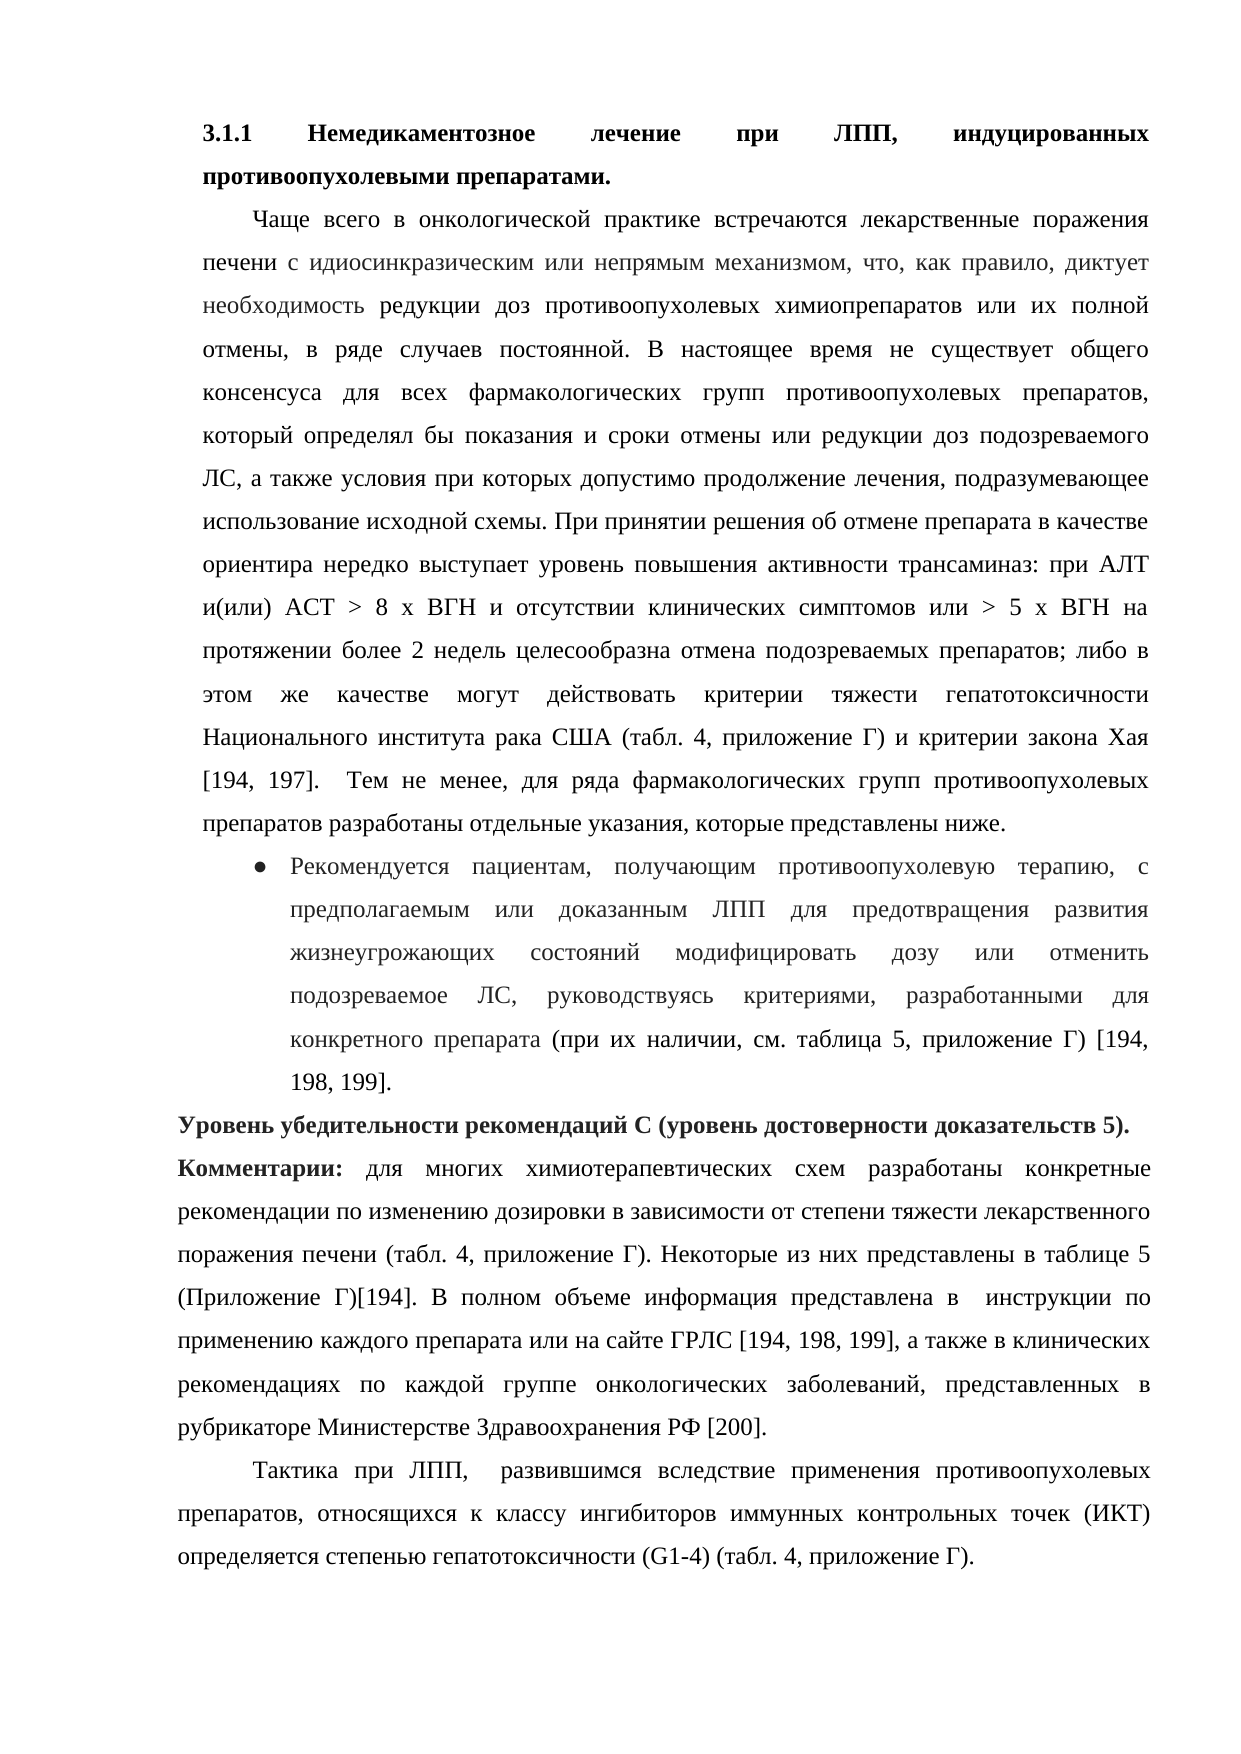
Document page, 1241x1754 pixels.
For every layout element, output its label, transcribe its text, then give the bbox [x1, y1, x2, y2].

text Тактика при ЛПП, развившимся вследствие применения противоопухолевых препаратов, относящихся к классу ингибиторов иммунных контрольных точек (ИКТ) определяется степенью гепатотоксичности (G1-4) (табл. 4, приложение Г). [177, 1455, 1152, 1570]
text Уровень убедительности рекомендаций С (уровень достоверности доказательств 5). [177, 1110, 1149, 1139]
text 3.1.1 Немедикаментозное лечение при ЛПП, индуцированных противоопухолевыми препаратами. [202, 118, 1149, 190]
text Чаще всего в онкологической практике встречаются лекарственные поражения печени с идиосинкразическим или непрямым механизмом, что, как правило, диктует необходимость редукции доз противоопухолевых химиопрепаратов или их полной отмены, в ряде случаев постоянной. В настоящее время не существует общего консенсуса для всех фармакологических групп противоопухолевых препаратов, который определял бы показания и сроки отмены или редукции доз подозреваемого ЛС, а также условия при которых допустимо продолжение лечения, подразумевающее использование исходной схемы. При принятии решения об отмене препарата в качестве ориентира нередко выступает уровень повышения активности трансаминаз: при АЛТ и(или) АСТ > 8 х ВГН и отсутствии клинических симптомов или > 5 х ВГН на протяжении более 2 недель целесообразна отмена подозреваемых препаратов; либо в этом же качестве могут действовать критерии тяжести гепатотоксичности Национального института рака США (табл. 4, приложение Г) и критерии закона Хая [194, 197]. Тем не менее, для ряда фармакологических групп противоопухолевых препаратов разработаны отдельные указания, которые представлены ниже. [202, 204, 1149, 837]
text ● Рекомендуется пациентам, получающим противоопухолевую терапию, с предполагаемым или доказанным ЛПП для предотвращения развития жизнеугрожающих состояний модифицировать дозу или отменить подозреваемое ЛС, руководствуясь критериями, разработанными для конкретного препарата (при их наличии, см. таблица 5, приложение Г) [194, 198, 199]. [252, 851, 1149, 1096]
text Комментарии: для многих химиотерапевтических схем разработаны конкретные рекомендации по изменению дозировки в зависимости от степени тяжести лекарственного поражения печени (табл. 4, приложение Г). Некоторые из них представлены в таблице 5 (Приложение Г)[194]. В полном объеме информация представлена в инструкции по применению каждого препарата или на сайте ГРЛС [194, 198, 199], а также в клинических рекомендациях по каждой группе онкологических заболеваний, представленных в рубрикаторе Министерстве Здравоохранения РФ [200]. [177, 1153, 1152, 1441]
